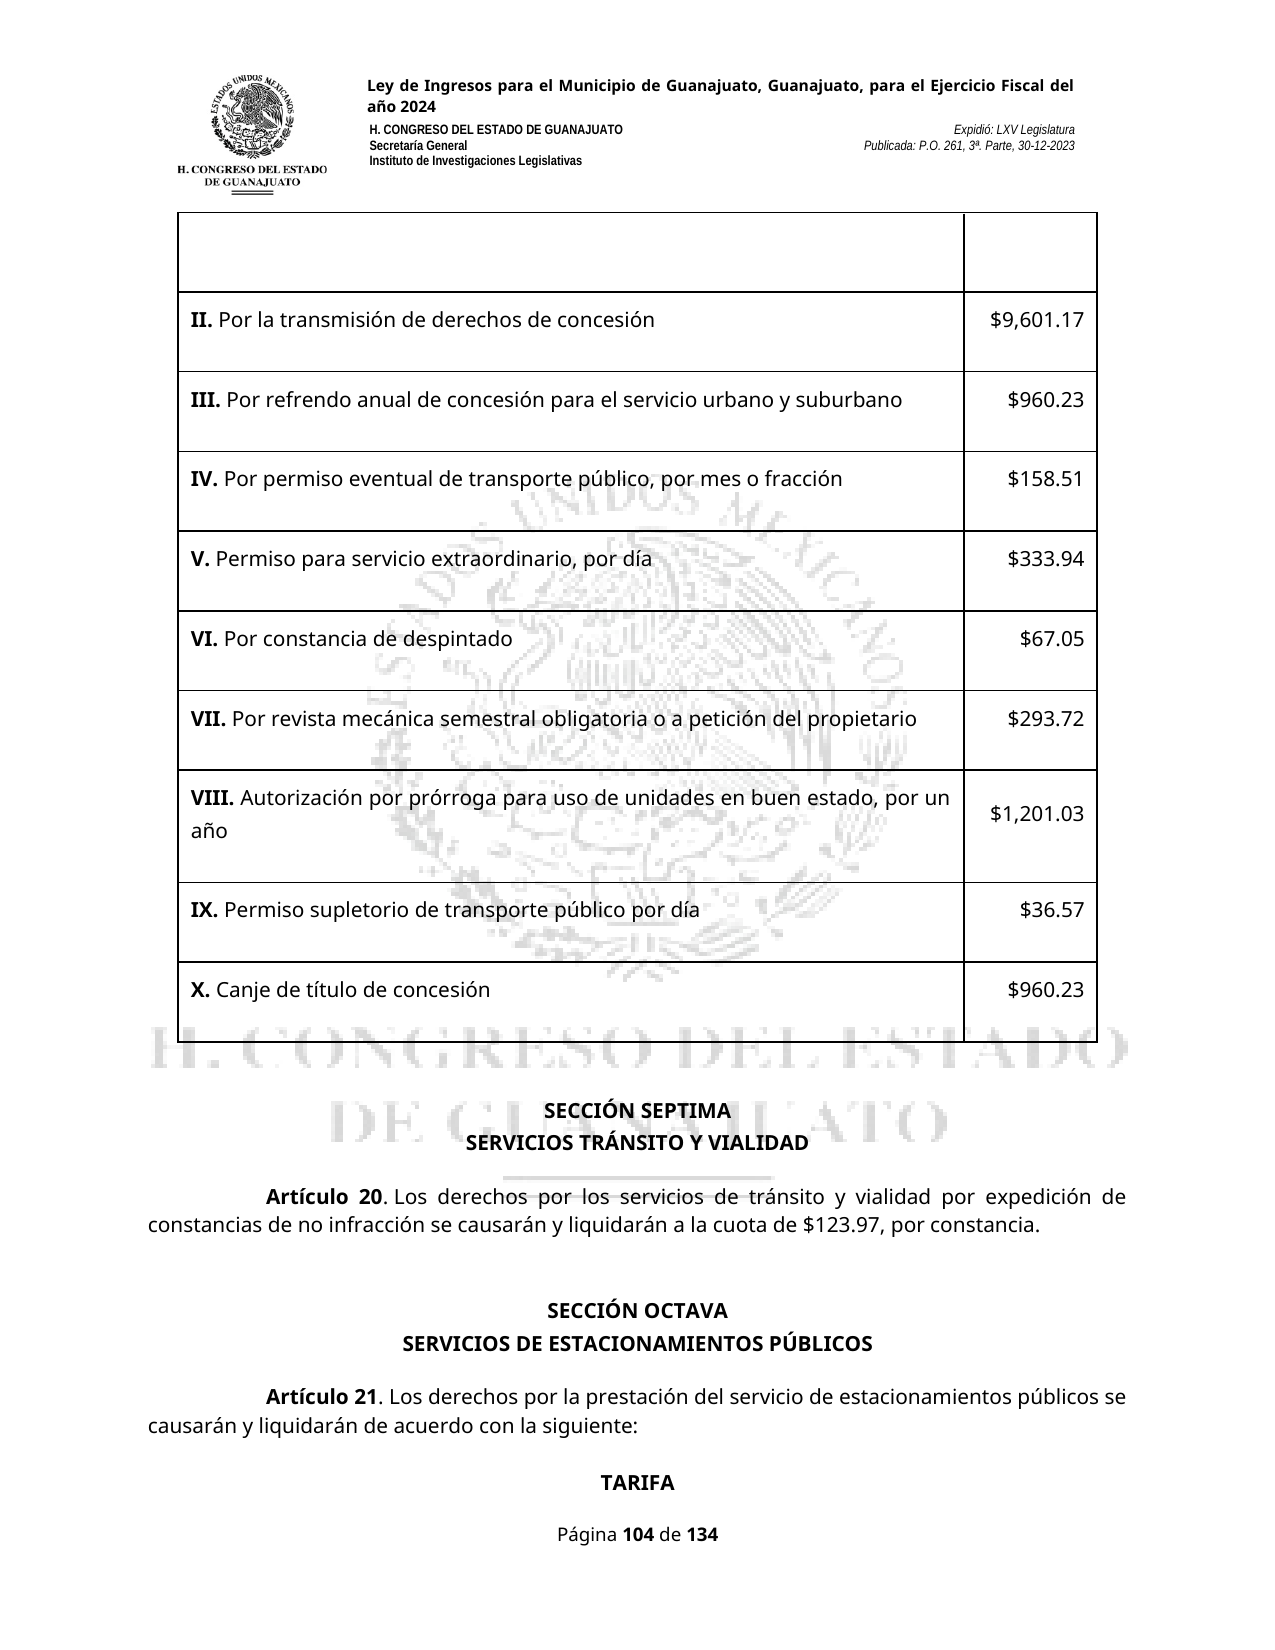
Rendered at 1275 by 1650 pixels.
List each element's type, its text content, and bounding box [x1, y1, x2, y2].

text Artículo 20. Los derechos por los servicios de tránsito y vialidad por expedición de constancias de no infracción se causarán y liquidarán a la cuota de $123.97, por constancia. [148, 1182, 1127, 1239]
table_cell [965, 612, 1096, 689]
text SECCIÓN SEPTIMA SERVICIOS TRÁNSITO Y VIALIDAD [148, 1096, 1127, 1157]
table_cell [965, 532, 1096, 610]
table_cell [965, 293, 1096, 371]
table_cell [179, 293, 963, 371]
text SECCIÓN OCTAVA SERVICIOS DE ESTACIONAMIENTOS PÚBLICOS [148, 1296, 1127, 1357]
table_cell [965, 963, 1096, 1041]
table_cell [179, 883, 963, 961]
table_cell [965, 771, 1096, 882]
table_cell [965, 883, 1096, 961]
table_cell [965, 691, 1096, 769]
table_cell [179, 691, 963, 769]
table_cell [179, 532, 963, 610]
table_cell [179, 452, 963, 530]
text Artículo 21. Los derechos por la prestación del servicio de estacionamientos públicos se causarán y liquidarán de acuerdo con la siguiente: [148, 1382, 1127, 1439]
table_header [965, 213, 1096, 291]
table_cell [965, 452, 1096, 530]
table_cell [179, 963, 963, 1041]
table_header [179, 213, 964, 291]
picture [177, 75, 327, 201]
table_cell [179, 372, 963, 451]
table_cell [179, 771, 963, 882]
text TARIFA [148, 1468, 1127, 1496]
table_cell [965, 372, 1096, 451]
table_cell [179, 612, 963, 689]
